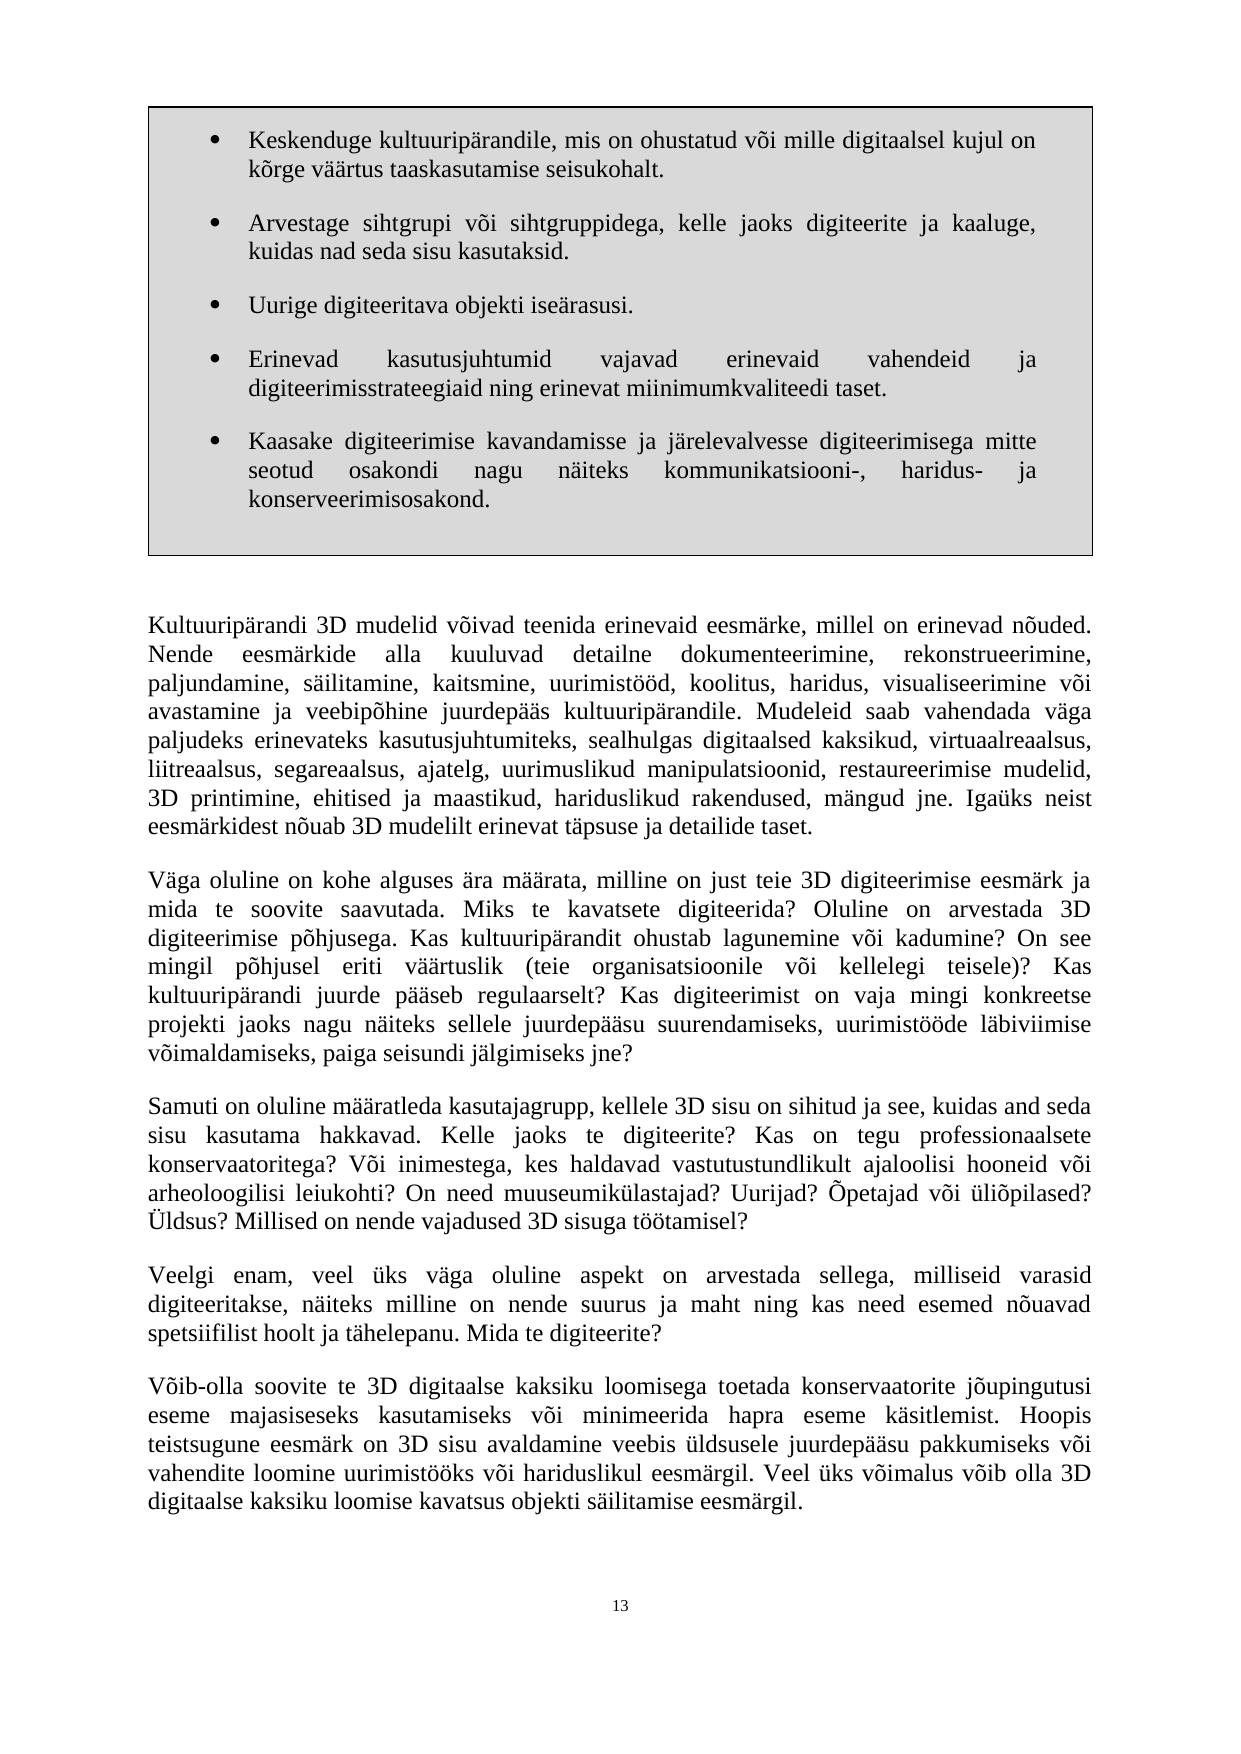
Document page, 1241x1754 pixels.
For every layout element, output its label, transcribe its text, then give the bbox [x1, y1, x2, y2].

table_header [149, 108, 1092, 555]
text Kultuuripärandi 3D mudelid võivad teenida erinevaid eesmärke, millel on erinevad nõuded. Nende eesmärkide alla kuuluvad detailne dokumenteerimine, rekonstrueerimine, paljundamine, säilitamine, kaitsmine, uurimistööd, koolitus, haridus, visualiseerimine või avastamine ja veebipõhine juurdepääs kultuuripärandile. Mudeleid saab vahendada väga paljudeks erinevateks kasutusjuhtumiteks, sealhulgas digitaalsed kaksikud, virtuaalreaalsus, liitreaalsus, segareaalsus, ajatelg, uurimuslikud manipulatsioonid, restaureerimise mudelid, 3D printimine, ehitised ja maastikud, hariduslikud rakendused, mängud jne. Igaüks neist eesmärkidest nõuab 3D mudelilt erinevat täpsuse ja detailide taset. [148, 610, 1092, 840]
text Väga oluline on kohe alguses ära määrata, milline on just teie 3D digiteerimise eesmärk ja mida te soovite saavutada. Miks te kavatsete digiteerida? Oluline on arvestada 3D digiteerimise põhjusega. Kas kultuuripärandit ohustab lagunemine või kadumine? On see mingil põhjusel eriti väärtuslik (teie organisatsioonile või kellelegi teisele)? Kas kultuuripärandi juurde pääseb regulaarselt? Kas digiteerimist on vaja mingi konkreetse projekti jaoks nagu näiteks sellele juurdepääsu suurendamiseks, uurimistööde läbiviimise võimaldamiseks, paiga seisundi jälgimiseks jne? [148, 865, 1092, 1066]
text Samuti on oluline määratleda kasutajagrupp, kellele 3D sisu on sihitud ja see, kuidas and seda sisu kasutama hakkavad. Kelle jaoks te digiteerite? Kas on tegu professionaalsete konservaatoritega? Või inimestega, kes haldavad vastutustundlikult ajaloolisi hooneid või arheoloogilisi leiukohti? On need muuseumikülastajad? Uurijad? Õpetajad või üliõpilased? Üldsus? Millised on nende vajadused 3D sisuga töötamisel? [148, 1091, 1092, 1235]
text Veelgi enam, veel üks väga oluline aspekt on arvestada sellega, milliseid varasid digiteeritakse, näiteks milline on nende suurus ja maht ning kas need esemed nõuavad spetsiifilist hoolt ja tähelepanu. Mida te digiteerite? [148, 1260, 1092, 1346]
text Võib-olla soovite te 3D digitaalse kaksiku loomisega toetada konservaatorite jõupingutusi eseme majasiseseks kasutamiseks või minimeerida hapra eseme käsitlemist. Hoopis teistsugune eesmärk on 3D sisu avaldamine veebis üldsusele juurdepääsu pakkumiseks või vahendite loomine uurimistööks või hariduslikul eesmärgil. Veel üks võimalus võib olla 3D digitaalse kaksiku loomise kavatsus objekti säilitamise eesmärgil. [148, 1371, 1092, 1515]
